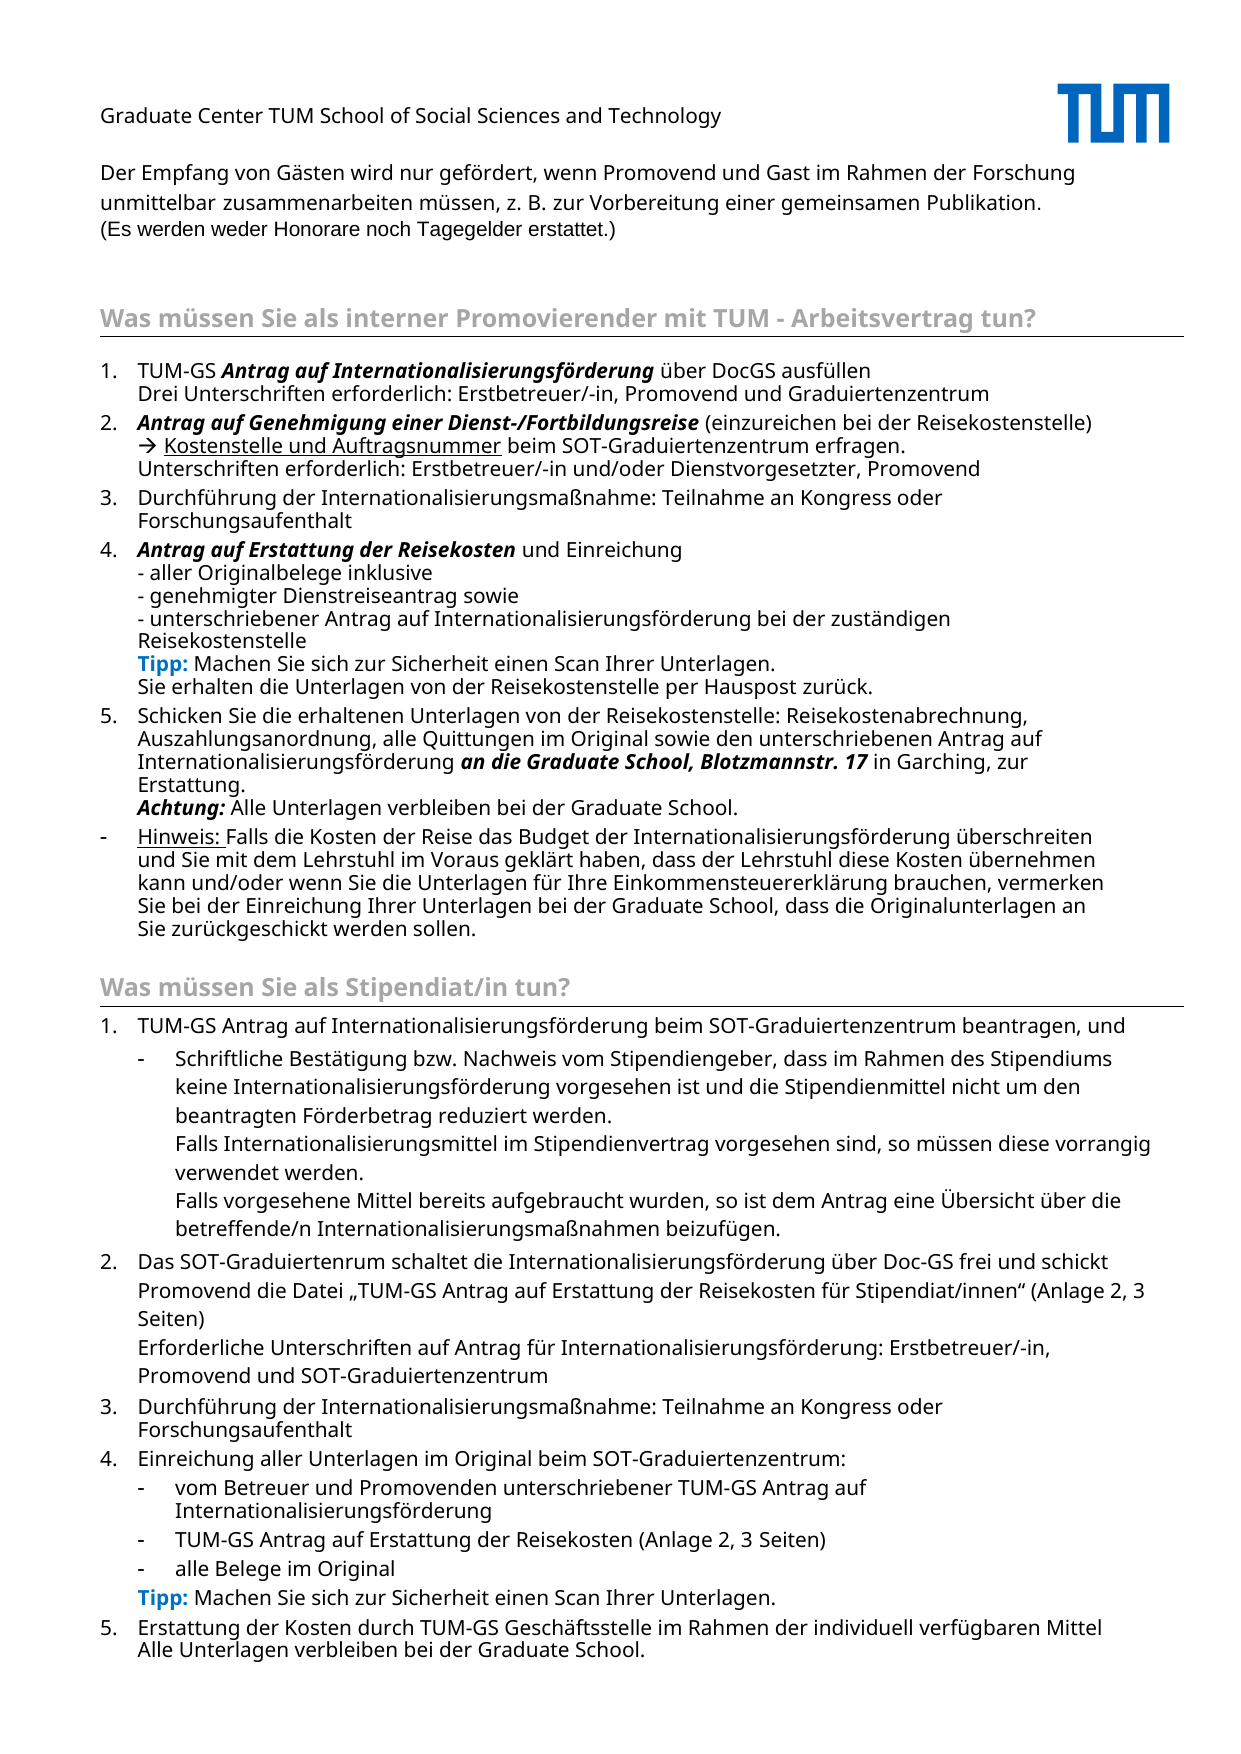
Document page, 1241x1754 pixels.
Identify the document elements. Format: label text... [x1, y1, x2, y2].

list Erstattung der Kosten durch TUM-GS Geschäftsstelle im Rahmen der individuell verfügbaren Mittel Alle Unterlagen verbleiben bei der Graduate School. [100, 1617, 1108, 1662]
list alle Belege im Original [137, 1558, 1108, 1581]
list Schriftliche Bestätigung bzw. Nachweis vom Stipendiengeber, dass im Rahmen des Stipendiums keine Internationalisierungsförderung vorgesehen ist und die Stipendienmittel nicht um den beantragten Förderbetrag reduziert werden. Falls Internationalisierungsmittel im Stipendienvertrag vorgesehen sind, so müssen diese vorrangig verwendet werden. Falls vorgesehene Mittel bereits aufgebraucht wurden, so ist dem Antrag eine Übersicht über die betreffende/n Internationalisierungsmaßnahmen beizufügen. [137, 1044, 1163, 1243]
list TUM-GS Antrag auf Internationalisierungsförderung beim SOT-Graduiertenzentrum beantragen, und [100, 1011, 1163, 1039]
list TUM-GS Antrag auf Erstattung der Reisekosten (Anlage 2, 3 Seiten) [137, 1529, 1108, 1552]
list Hinweis: Falls die Kosten der Reise das Budget der Internationalisierungsförderung überschreiten und Sie mit dem Lehrstuhl im Voraus geklärt haben, dass der Lehrstuhl diese Kosten übernehmen kann und/oder wenn Sie die Unterlagen für Ihre Einkommensteuererklärung brauchen, vermerken Sie bei der Einreichung Ihrer Unterlagen bei der Graduate School, dass die Originalunterlagen an Sie zurückgeschickt werden sollen. [100, 826, 1108, 964]
list vom Betreuer und Promovenden unterschriebener TUM-GS Antrag auf Internationalisierungsförderung [137, 1477, 1108, 1523]
list Antrag auf Genehmigung einer Dienst-/Fortbildungsreise (einzureichen bei der Reisekostenstelle) Kostenstelle und Auftragsnummer beim SOT-Graduiertenzentrum erfragen. Unterschriften erforderlich: Erstbetreuer/-in und/oder Dienstvorgesetzter, Promovend [100, 412, 1108, 481]
list Durchführung der Internationalisierungsmaßnahme: Teilnahme an Kongress oder Forschungsaufenthalt [100, 487, 1108, 533]
text Was müssen Sie als interner Promovierender mit TUM - Arbeitsvertrag tun? [100, 300, 1184, 336]
text Was müssen Sie als Stipendiat/in tun? [100, 970, 1184, 1006]
text Tipp: Machen Sie sich zur Sicherheit einen Scan Ihrer Unterlagen. [137, 1587, 1108, 1610]
list Antrag auf Erstattung der Reisekosten und Einreichung - aller Originalbelege inklusive - genehmigter Dienstreiseantrag sowie - unterschriebener Antrag auf Internationalisierungsförderung bei der zuständigen Reisekostenstelle Tipp: Machen Sie sich zur Sicherheit einen Scan Ihrer Unterlagen. Sie erhalten die Unterlagen von der Reisekostenstelle per Hauspost zurück. [100, 539, 1108, 699]
list Schicken Sie die erhaltenen Unterlagen von der Reisekostenstelle: Reisekostenabrechnung, Auszahlungsanordnung, alle Quittungen im Original sowie den unterschriebenen Antrag auf Internationalisierungsförderung an die Graduate School, Blotzmannstr. 17 in Garching, zur Erstattung. Achtung: Alle Unterlagen verbleiben bei der Graduate School. [100, 706, 1108, 820]
text Der Empfang von Gästen wird nur gefördert, wenn Promovend und Gast im Rahmen der Forschung unmittelbar zusammenarbeiten müssen, z. B. zur Vorbereitung einer gemeinsamen Publikation. (Es werden weder Honorare noch Tagegelder erstattet.) [100, 158, 1108, 241]
list Das SOT-Graduiertenrum schaltet die Internationalisierungsförderung über Doc-GS frei und schickt Promovend die Datei „TUM-GS Antrag auf Erstattung der Reisekosten für Stipendiat/innen“ (Anlage 2, 3 Seiten) Erforderliche Unterschriften auf Antrag für Internationalisierungsförderung: Erstbetreuer/-in, Promovend und SOT-Graduiertenzentrum [100, 1247, 1163, 1389]
list Durchführung der Internationalisierungsmaßnahme: Teilnahme an Kongress oder Forschungsaufenthalt [100, 1396, 1108, 1442]
list Einreichung aller Unterlagen im Original beim SOT-Graduiertenzentrum: [100, 1448, 1108, 1471]
list TUM-GS Antrag auf Internationalisierungsförderung über DocGS ausfüllen Drei Unterschriften erforderlich: Erstbetreuer/-in, Promovend und Graduiertenzentrum [100, 360, 1108, 406]
